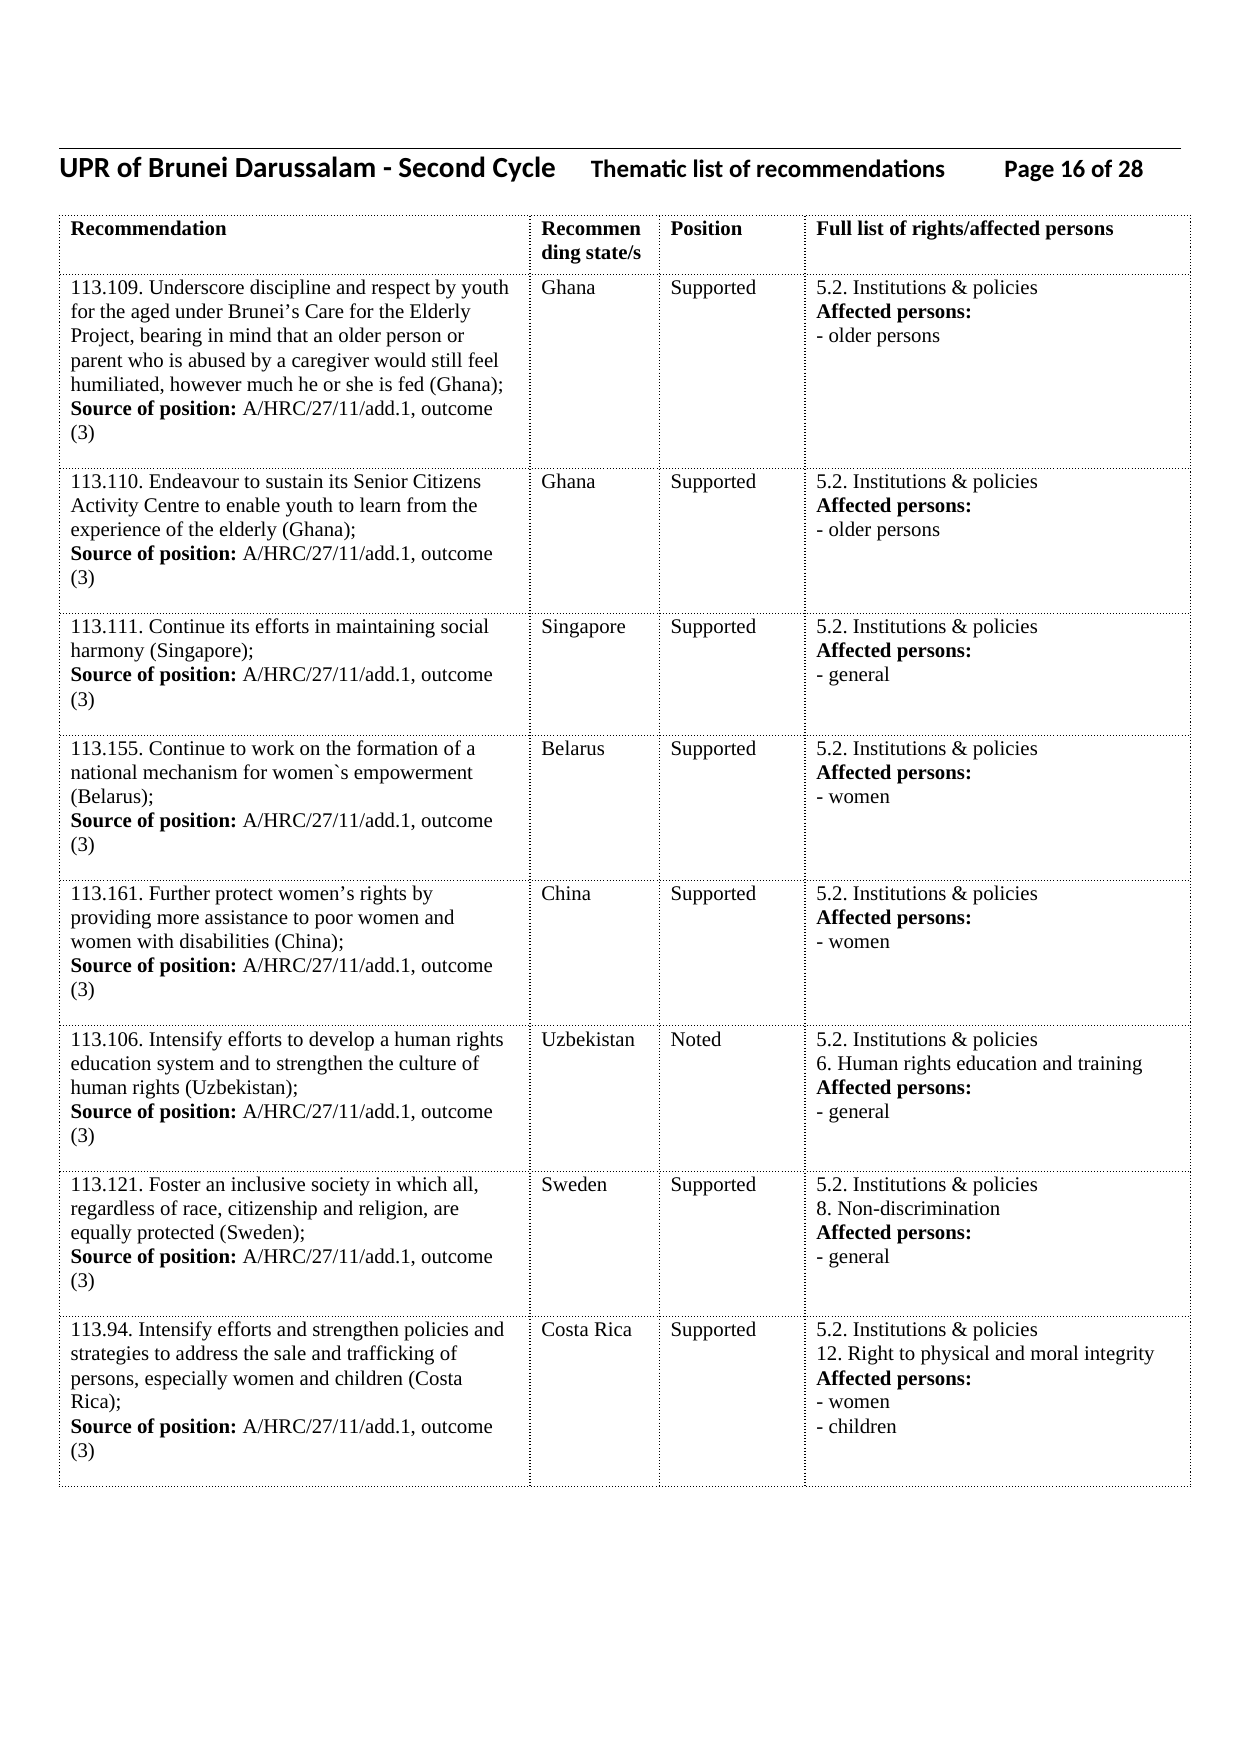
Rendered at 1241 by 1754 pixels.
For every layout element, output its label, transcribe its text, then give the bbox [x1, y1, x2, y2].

table_cell 113.109. Underscore discipline and respect by youth for the aged under Brunei’s Care for the Elderly Project, bearing in mind that an older person or parent who is abused by a caregiver would still feel humiliated, however much he or she is fed (Ghana); Source of position: A/HRC/27/11/add.1, outcome (3) [59, 274, 530, 468]
table_cell Supported [659, 468, 805, 613]
table_cell Supported [659, 1171, 805, 1316]
table_cell Supported [659, 613, 805, 734]
table_cell 5.2. Institutions & policies Affected persons: - women [805, 880, 1190, 1025]
table_cell Belarus [530, 735, 659, 880]
table_cell Supported [659, 880, 805, 1025]
table_header Position [659, 215, 805, 274]
table_cell Ghana [530, 468, 659, 613]
table_cell Noted [659, 1025, 805, 1171]
table_cell 113.110. Endeavour to sustain its Senior Citizens Activity Centre to enable youth to learn from the experience of the elderly (Ghana); Source of position: A/HRC/27/11/add.1, outcome (3) [59, 468, 530, 613]
table_cell Supported [659, 274, 805, 468]
table_cell Costa Rica [530, 1316, 659, 1486]
table_header Recommendation [59, 215, 530, 274]
table_cell Uzbekistan [530, 1025, 659, 1171]
table_cell 113.111. Continue its efforts in maintaining social harmony (Singapore); Source of position: A/HRC/27/11/add.1, outcome (3) [59, 613, 530, 734]
table_header Recommending state/s [530, 215, 659, 274]
table_cell 113.155. Continue to work on the formation of a national mechanism for women`s empowerment (Belarus); Source of position: A/HRC/27/11/add.1, outcome (3) [59, 735, 530, 880]
table_cell Ghana [530, 274, 659, 468]
table_cell 5.2. Institutions & policies Affected persons: - older persons [805, 468, 1190, 613]
table_cell Sweden [530, 1171, 659, 1316]
table_cell 113.121. Foster an inclusive society in which all, regardless of race, citizenship and religion, are equally protected (Sweden); Source of position: A/HRC/27/11/add.1, outcome (3) [59, 1171, 530, 1316]
table_cell 113.161. Further protect women’s rights by providing more assistance to poor women and women with disabilities (China); Source of position: A/HRC/27/11/add.1, outcome (3) [59, 880, 530, 1025]
table_header Full list of rights/affected persons [805, 215, 1190, 274]
table_cell 5.2. Institutions & policies 8. Non-discrimination Affected persons: - general [805, 1171, 1190, 1316]
table_cell 5.2. Institutions & policies Affected persons: - general [805, 613, 1190, 734]
table_cell 5.2. Institutions & policies 6. Human rights education and training Affected persons: - general [805, 1025, 1190, 1171]
table_cell Singapore [530, 613, 659, 734]
table_cell 5.2. Institutions & policies Affected persons: - women [805, 735, 1190, 880]
table_cell 113.106. Intensify efforts to develop a human rights education system and to strengthen the culture of human rights (Uzbekistan); Source of position: A/HRC/27/11/add.1, outcome (3) [59, 1025, 530, 1171]
table_cell China [530, 880, 659, 1025]
table_cell 5.2. Institutions & policies Affected persons: - older persons [805, 274, 1190, 468]
table_cell 113.94. Intensify efforts and strengthen policies and strategies to address the sale and trafficking of persons, especially women and children (Costa Rica); Source of position: A/HRC/27/11/add.1, outcome (3) [59, 1316, 530, 1486]
table_cell Supported [659, 735, 805, 880]
table_cell 5.2. Institutions & policies 12. Right to physical and moral integrity Affected persons: - women - children [805, 1316, 1190, 1486]
table_cell Supported [659, 1316, 805, 1486]
